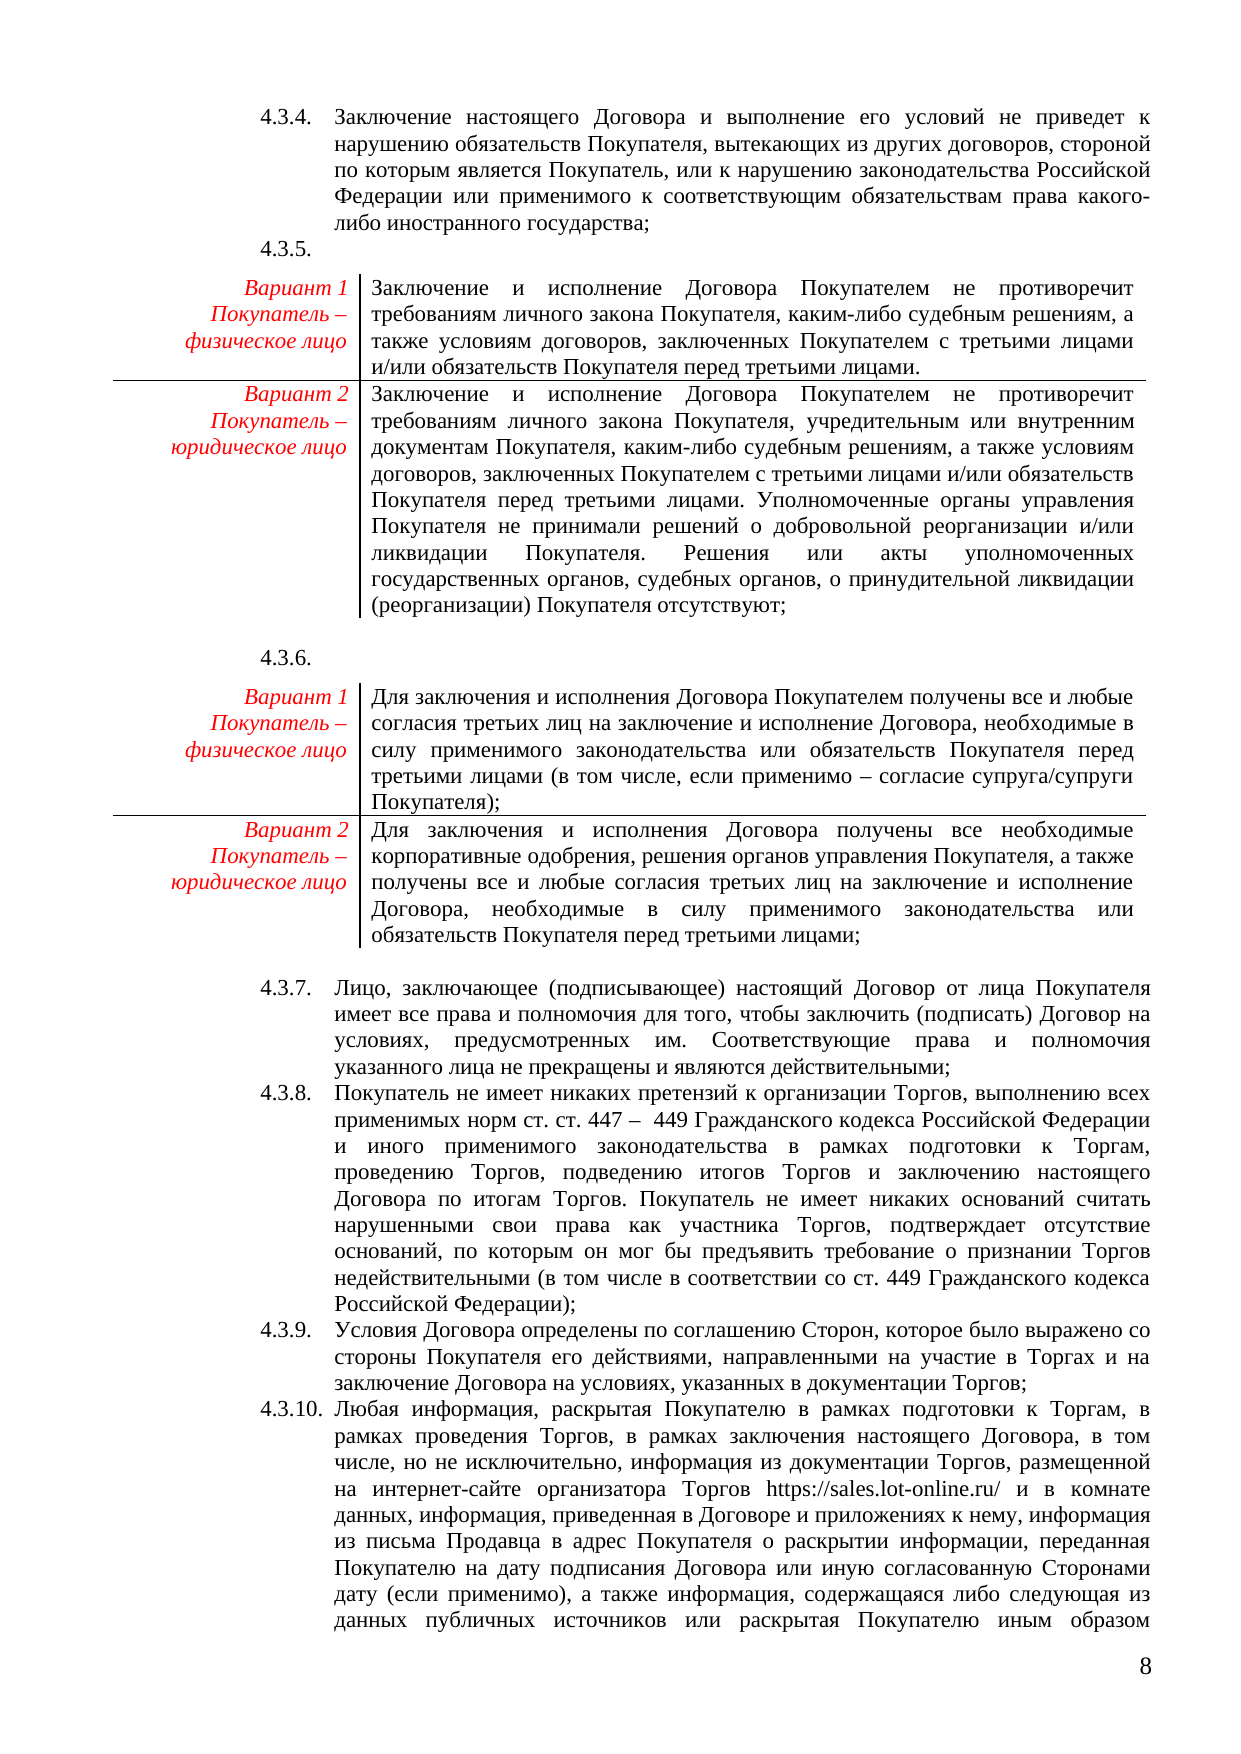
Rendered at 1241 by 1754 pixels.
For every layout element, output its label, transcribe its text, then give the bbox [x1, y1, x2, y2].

table_cell Вариант 2 Покупатель – юридическое лицо [113, 816, 359, 947]
table_cell Заключение и исполнение Договора Покупателем не противоречит требованиям личного закона Покупателя, учредительным или внутренним документам Покупателя, каким-либо судебным решениям, а также условиям договоров, заключенных Покупателем с третьими лицами и/или обязательств Покупателя перед третьими лицами. Уполномоченные органы управления Покупателя не принимали решений о добровольной реорганизации и/или ликвидации Покупателя. Решения или акты уполномоченных государственных органов, судебных органов, о принудительной ликвидации (реорганизации) Покупателя отсутствуют; [361, 381, 1146, 618]
list Условия Договора определены по соглашению Сторон, которое было выражено со стороны Покупателя его действиями, направленными на участие в Торгах и на заключение Договора на условиях, указанных в документации Торгов; [260, 1316, 1152, 1396]
table_header Заключение и исполнение Договора Покупателем не противоречит требованиям личного закона Покупателя, каким-либо судебным решениям, а также условиям договоров, заключенных Покупателем с третьими лицами и/или обязательств Покупателя перед третьими лицами. [361, 274, 1146, 379]
table_cell Для заключения и исполнения Договора получены все необходимые корпоративные одобрения, решения органов управления Покупателя, а также получены все и любые согласия третьих лиц на заключение и исполнение Договора, необходимые в силу применимого законодательства или обязательств Покупателя перед третьими лицами; [361, 816, 1146, 947]
list Лицо, заключающее (подписывающее) настоящий Договор от лица Покупателя имеет все права и полномочия для того, чтобы заключить (подписать) Договор на условиях, предусмотренных им. Соответствующие права и полномочия указанного лица не прекращены и являются действительными; [260, 974, 1152, 1079]
list Покупатель не имеет никаких претензий к организации Торгов, выполнению всех применимых норм ст. ст. 447 – 449 Гражданского кодекса Российской Федерации и иного применимого законодательства в рамках подготовки к Торгам, проведению Торгов, подведению итогов Торгов и заключению настоящего Договора по итогам Торгов. Покупатель не имеет никаких оснований считать нарушенными свои права как участника Торгов, подтверждает отсутствие оснований, по которым он мог бы предъявить требование о признании Торгов недействительными (в том числе в соответствии со ст. 449 Гражданского кодекса Российской Федерации); [260, 1079, 1152, 1316]
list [260, 1396, 1152, 1633]
list Заключение настоящего Договора и выполнение его условий не приведет к нарушению обязательств Покупателя, вытекающих из других договоров, стороной по которым является Покупатель, или к нарушению законодательства Российской Федерации или применимого к соответствующим обязательствам права какого-либо иностранного государства; [260, 103, 1152, 235]
table_header Для заключения и исполнения Договора Покупателем получены все и любые согласия третьих лиц на заключение и исполнение Договора, необходимые в силу применимого законодательства или обязательств Покупателя перед третьими лицами (в том числе, если применимо – согласие супруга/супруги Покупателя); [361, 683, 1146, 815]
table_header Вариант 1 Покупатель – физическое лицо [113, 274, 359, 379]
table_cell Вариант 2 Покупатель – юридическое лицо [113, 381, 359, 618]
table_header Вариант 1 Покупатель – физическое лицо [113, 683, 359, 815]
